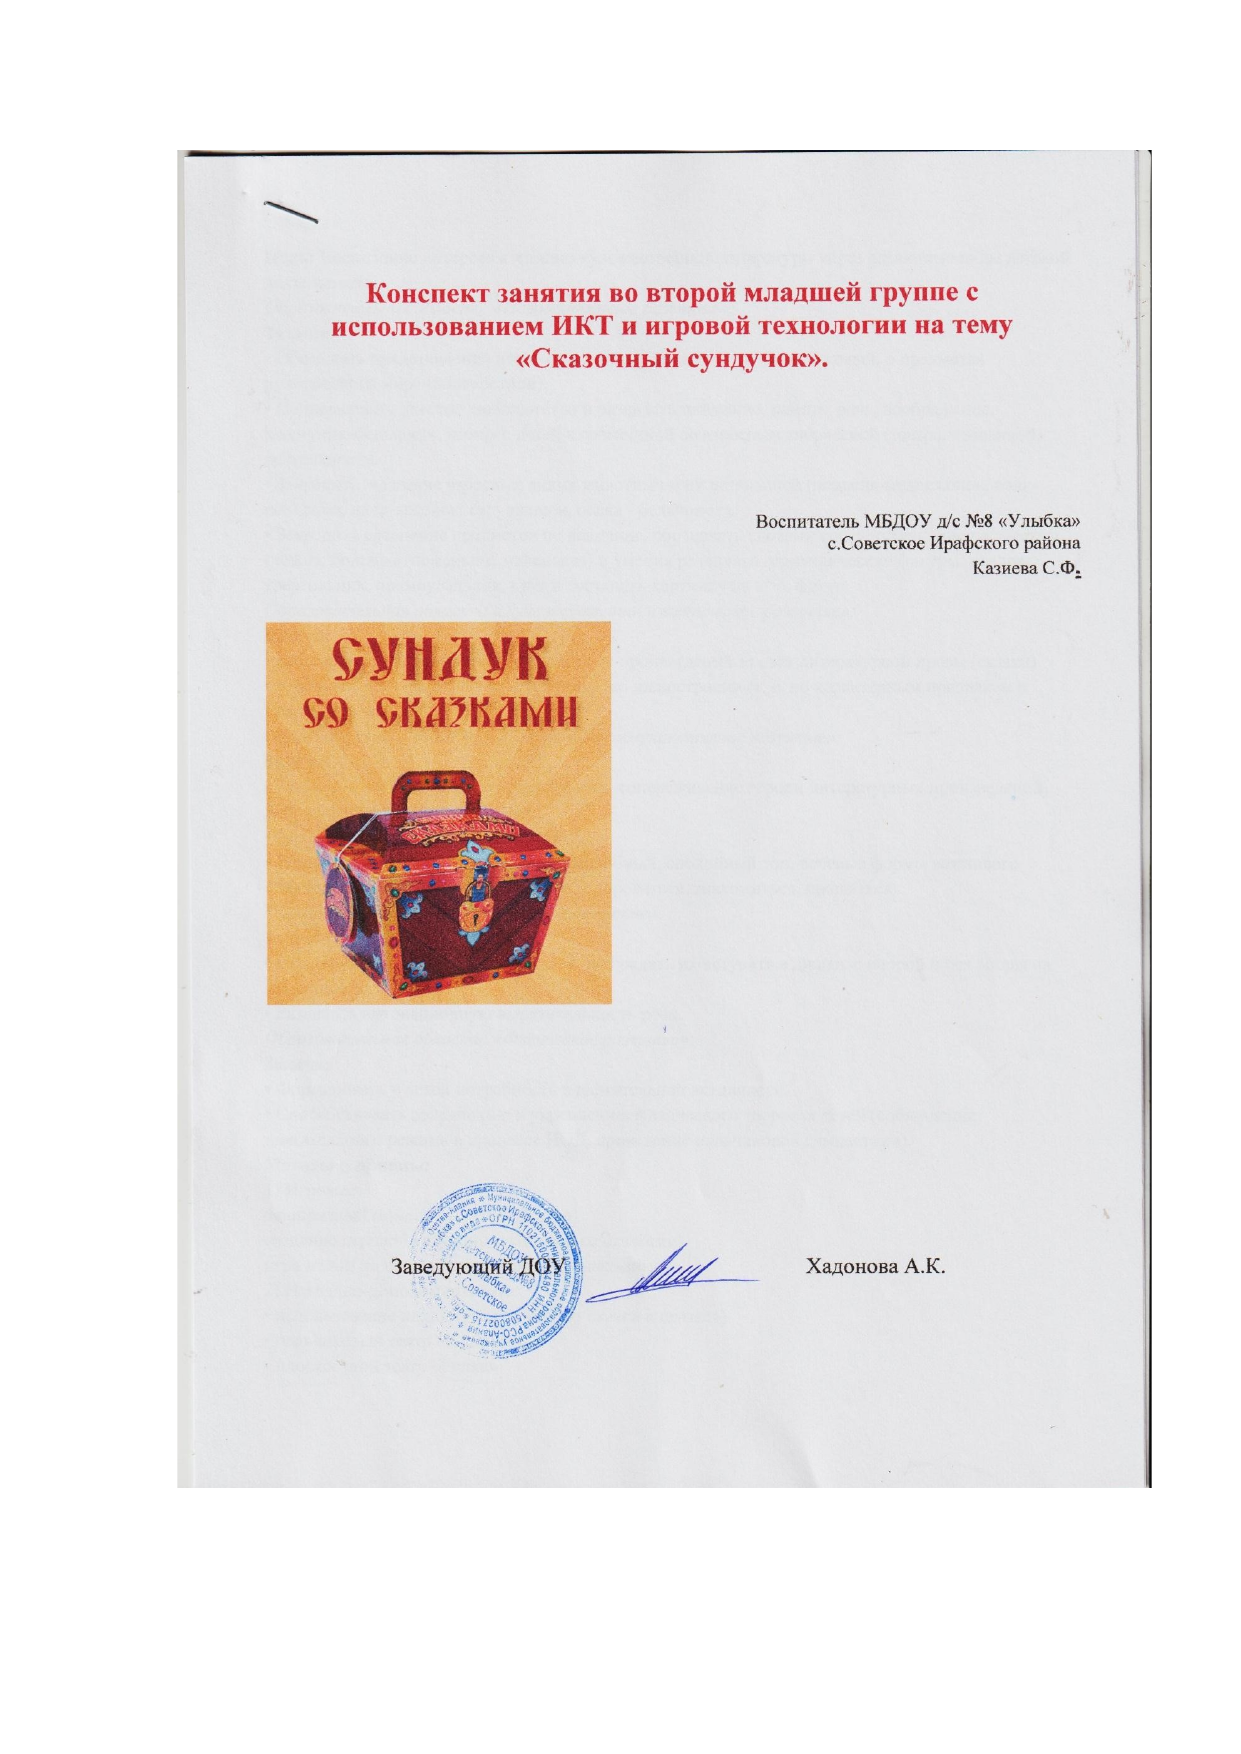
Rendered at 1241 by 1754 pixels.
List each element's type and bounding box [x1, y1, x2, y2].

picture [177, 150, 1152, 1488]
